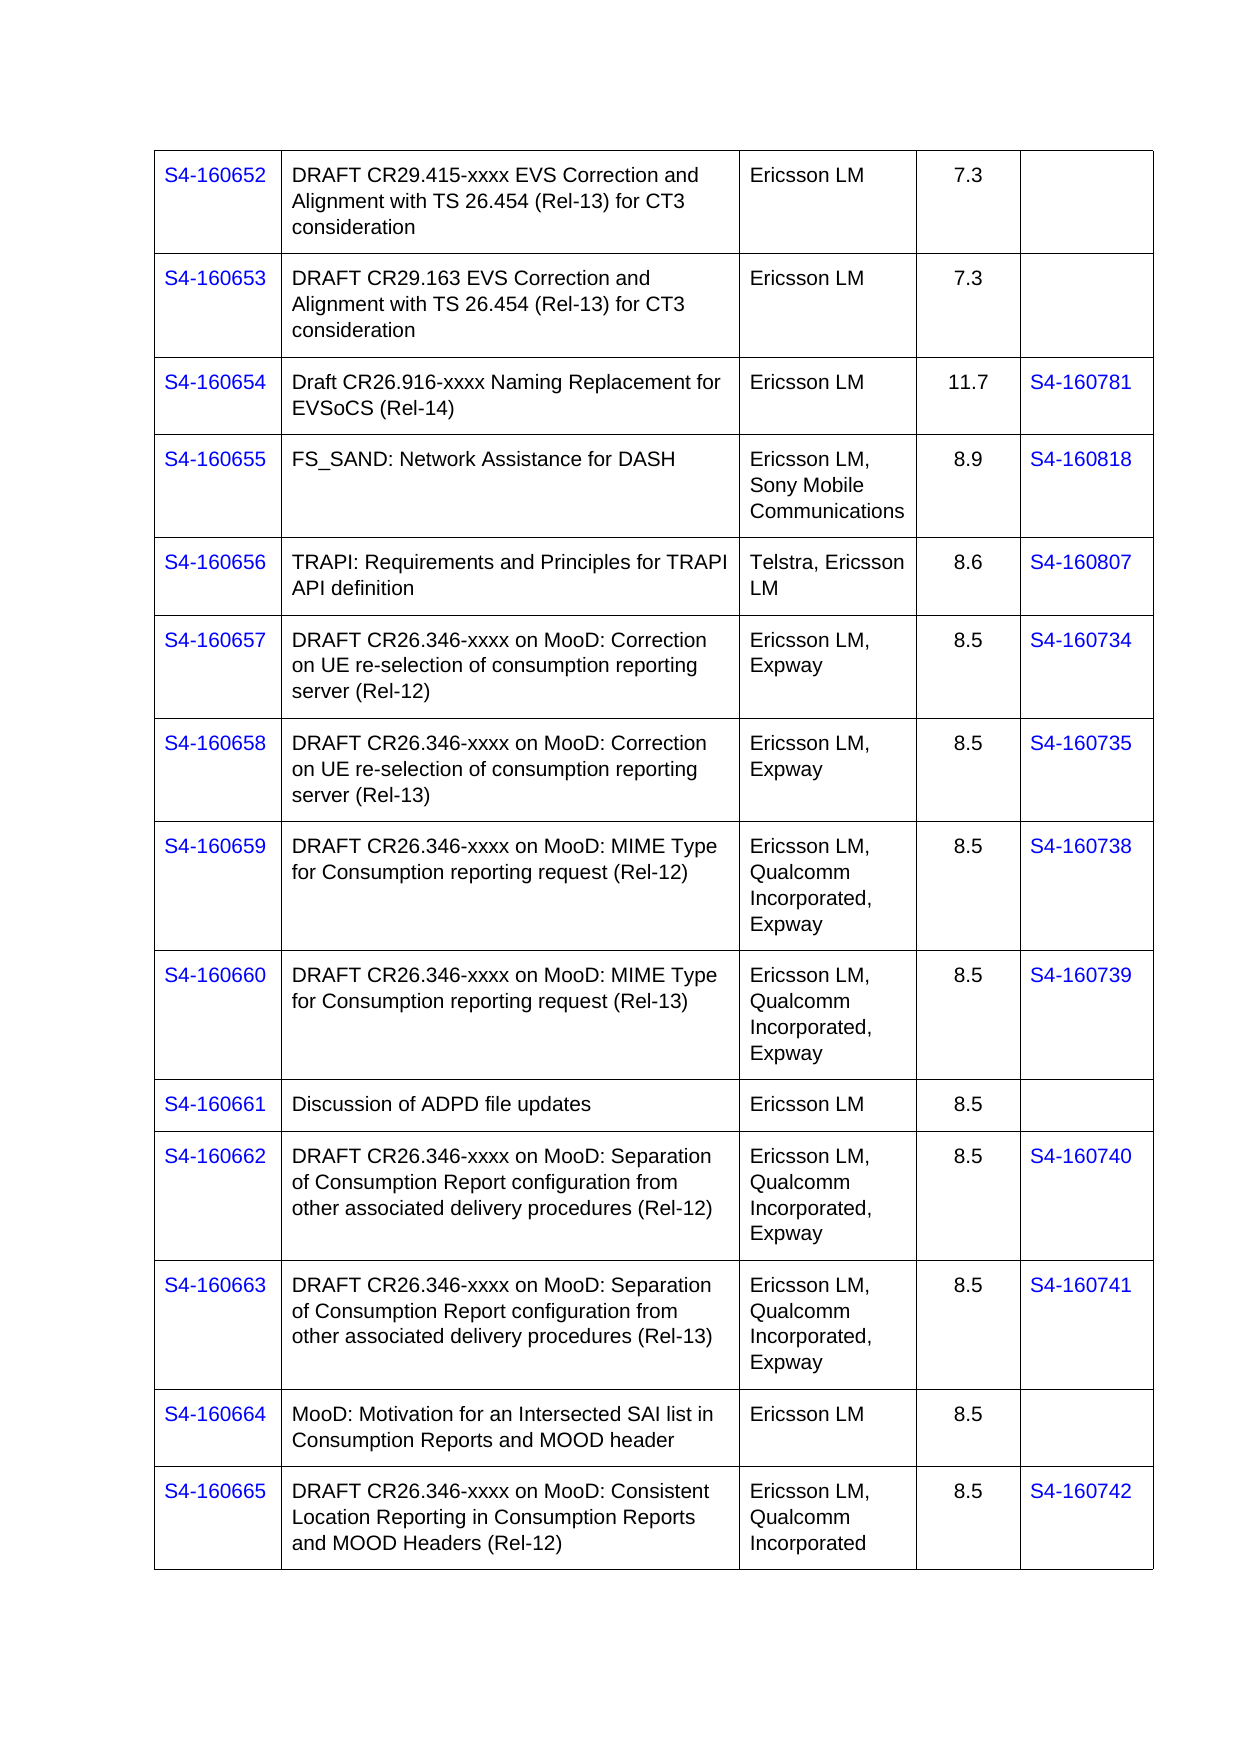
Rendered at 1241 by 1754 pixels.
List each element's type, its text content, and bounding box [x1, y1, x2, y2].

table_cell S4-160665 [155, 1467, 281, 1569]
table_cell S4-160664 [155, 1390, 281, 1466]
table_cell Ericsson LM [740, 254, 916, 356]
table_cell S4-160735 [1021, 719, 1153, 821]
table_cell DRAFT CR26.346-xxxx on MooD: Correction on UE re-selection of consumption reporting server (Rel-13) [282, 719, 739, 821]
table_cell DRAFT CR26.346-xxxx on MooD: MIME Type for Consumption reporting request (Rel-13) [282, 951, 739, 1079]
table_cell MooD: Motivation for an Intersected SAI list in Consumption Reports and MOOD header [282, 1390, 739, 1466]
table_cell S4-160807 [1021, 538, 1153, 614]
table_cell DRAFT CR26.346-xxxx on MooD: Separation of Consumption Report configuration from other associated delivery procedures (Rel-12) [282, 1132, 739, 1260]
table_cell DRAFT CR26.346-xxxx on MooD: Consistent Location Reporting in Consumption Reports and MOOD Headers (Rel-12) [282, 1467, 739, 1569]
table_cell S4-160654 [155, 358, 281, 434]
table_cell 7.3 [917, 254, 1020, 356]
table_cell 7.3 [917, 151, 1020, 253]
table_cell Ericsson LM, Qualcomm Incorporated, Expway [740, 1261, 916, 1389]
table_cell FS_SAND: Network Assistance for DASH [282, 435, 739, 537]
table_cell 8.5 [917, 1467, 1020, 1569]
table_cell Ericsson LM, Qualcomm Incorporated, Expway [740, 1132, 916, 1260]
table_cell S4-160653 [155, 254, 281, 356]
table_cell 8.5 [917, 1390, 1020, 1466]
table_cell Ericsson LM [740, 151, 916, 253]
table_cell S4-160734 [1021, 616, 1153, 718]
table_cell 8.5 [917, 1080, 1020, 1131]
table_cell Discussion of ADPD file updates [282, 1080, 739, 1131]
table_cell 8.5 [917, 951, 1020, 1079]
table_cell Telstra, Ericsson LM [740, 538, 916, 614]
table_cell 8.9 [917, 435, 1020, 537]
table_cell S4-160742 [1021, 1467, 1153, 1569]
table_cell DRAFT CR26.346-xxxx on MooD: Separation of Consumption Report configuration from other associated delivery procedures (Rel-13) [282, 1261, 739, 1389]
table_cell S4-160656 [155, 538, 281, 614]
table_cell [1021, 254, 1153, 356]
table_cell Draft CR26.916-xxxx Naming Replacement for EVSoCS (Rel-14) [282, 358, 739, 434]
table_cell S4-160661 [155, 1080, 281, 1131]
table_cell S4-160660 [155, 951, 281, 1079]
table_cell S4-160658 [155, 719, 281, 821]
table_cell 8.5 [917, 1132, 1020, 1260]
table_cell Ericsson LM, Qualcomm Incorporated, Expway [740, 822, 916, 950]
table_cell S4-160741 [1021, 1261, 1153, 1389]
table_cell Ericsson LM [740, 358, 916, 434]
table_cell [740, 1467, 916, 1569]
table_cell 8.5 [917, 822, 1020, 950]
table_cell [1021, 1080, 1153, 1131]
table_cell [1021, 1390, 1153, 1466]
table_cell S4-160818 [1021, 435, 1153, 537]
table_cell S4-160740 [1021, 1132, 1153, 1260]
table_cell S4-160662 [155, 1132, 281, 1260]
table_cell DRAFT CR29.415-xxxx EVS Correction and Alignment with TS 26.454 (Rel-13) for CT3 consideration [282, 151, 739, 253]
table_cell 11.7 [917, 358, 1020, 434]
table_cell Ericsson LM, Expway [740, 719, 916, 821]
table_cell DRAFT CR26.346-xxxx on MooD: MIME Type for Consumption reporting request (Rel-12) [282, 822, 739, 950]
table_cell S4-160663 [155, 1261, 281, 1389]
table_cell TRAPI: Requirements and Principles for TRAPI API definition [282, 538, 739, 614]
table_cell 8.5 [917, 616, 1020, 718]
table_cell S4-160781 [1021, 358, 1153, 434]
table_cell S4-160652 [155, 151, 281, 253]
table_cell S4-160657 [155, 616, 281, 718]
table_cell DRAFT CR26.346-xxxx on MooD: Correction on UE re-selection of consumption reporting server (Rel-12) [282, 616, 739, 718]
table_cell Ericsson LM, Sony Mobile Communications [740, 435, 916, 537]
table_cell Ericsson LM, Qualcomm Incorporated, Expway [740, 951, 916, 1079]
table_cell S4-160739 [1021, 951, 1153, 1079]
table_cell 8.6 [917, 538, 1020, 614]
table_cell DRAFT CR29.163 EVS Correction and Alignment with TS 26.454 (Rel-13) for CT3 consideration [282, 254, 739, 356]
table_cell Ericsson LM, Expway [740, 616, 916, 718]
table_cell 8.5 [917, 719, 1020, 821]
table_cell 8.5 [917, 1261, 1020, 1389]
table_cell S4-160655 [155, 435, 281, 537]
table_cell S4-160659 [155, 822, 281, 950]
table_cell Ericsson LM [740, 1390, 916, 1466]
table_cell [1021, 151, 1153, 253]
table_cell S4-160738 [1021, 822, 1153, 950]
table_cell Ericsson LM [740, 1080, 916, 1131]
